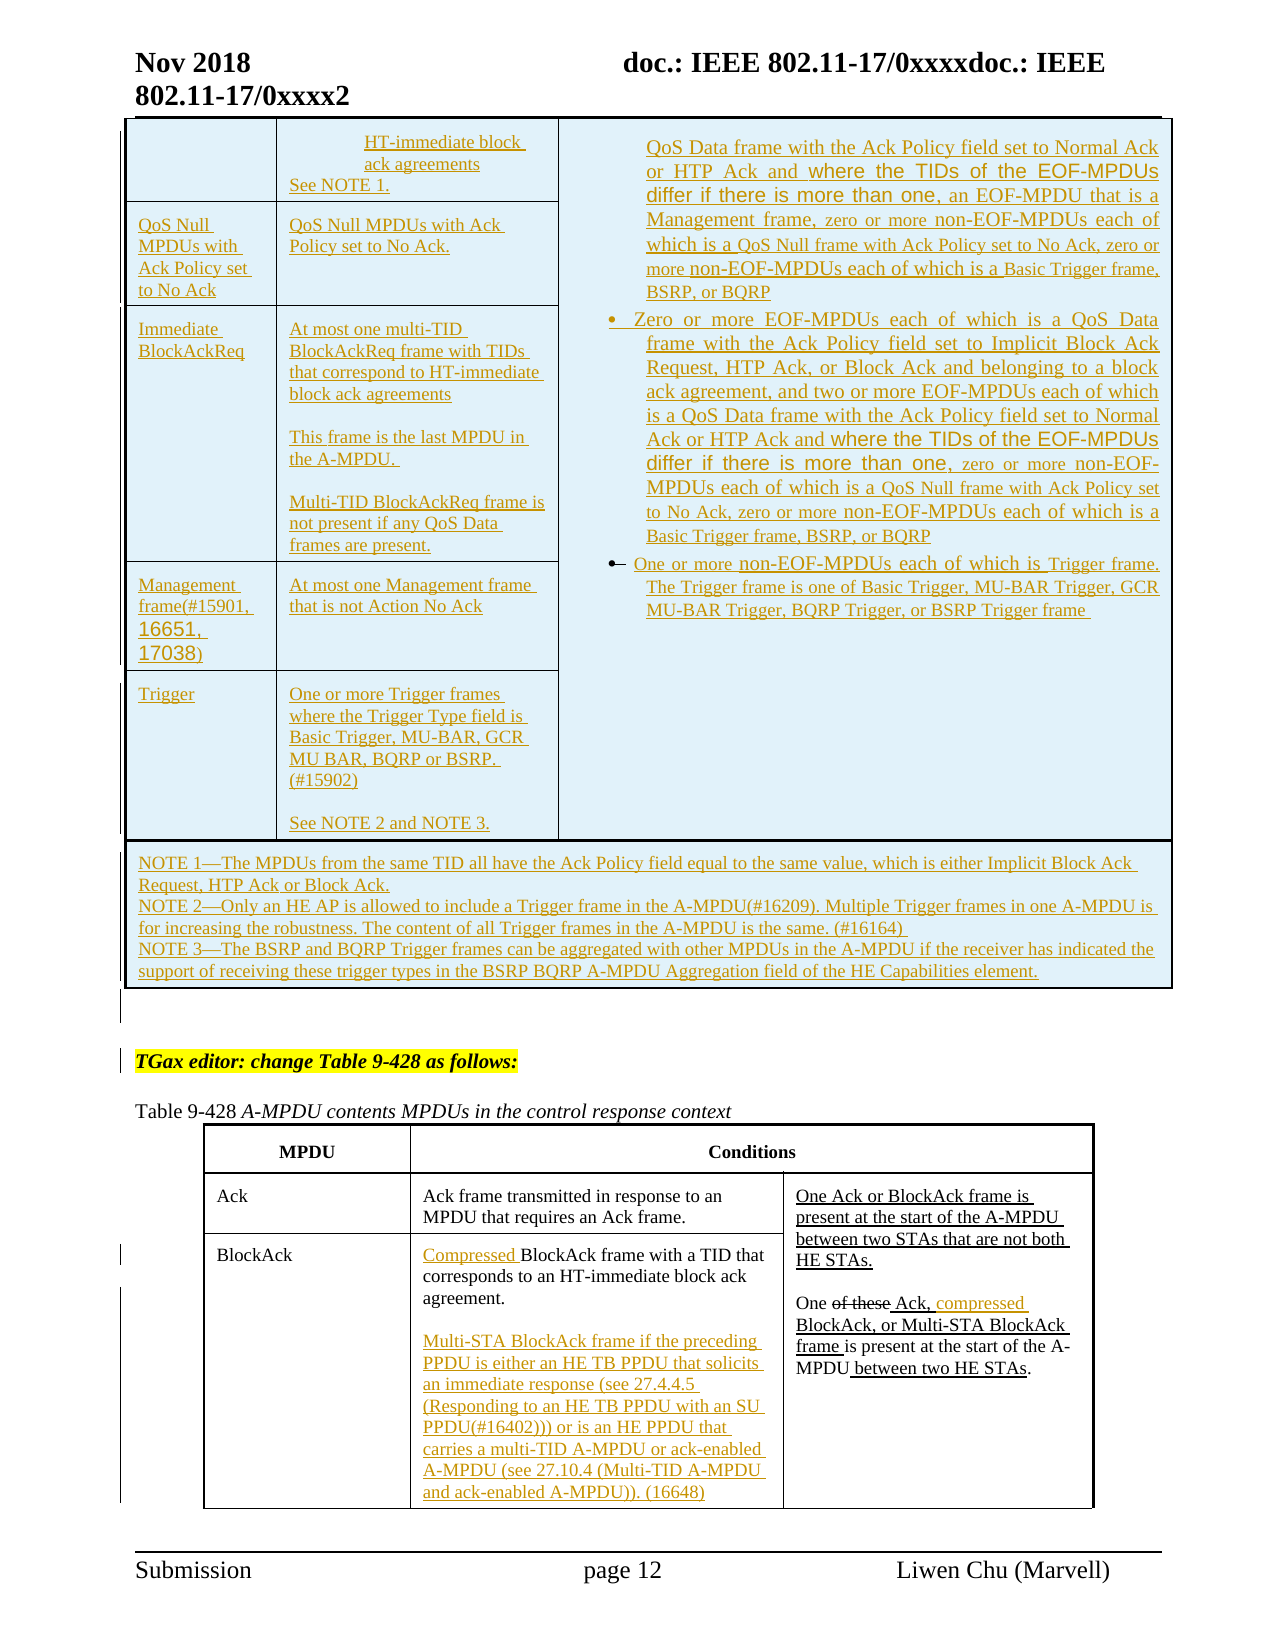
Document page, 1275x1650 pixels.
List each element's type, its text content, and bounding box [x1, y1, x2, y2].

table_cell BlockAck [205, 1234, 410, 1508]
table_cell One Ack or BlockAck frame is present at the start of the A-MPDU between two STAs that are not both HE STAs. One of these Ack, BlockAck, or Multi-STA BlockAck frame is present at the start of the A-MPDU between two HE STAs. [784, 1174, 1092, 1508]
table_header Conditions [411, 1126, 1092, 1171]
table_cell Ack frame transmitted in response to an MPDU that requires an Ack frame. [411, 1174, 783, 1233]
table_cell Ack [205, 1174, 410, 1233]
text TGax editor: change Table 9-428 as follows: [135, 1048, 1162, 1073]
text Table 9-428 A-MPDU contents MPDUs in the control response context [135, 1098, 1162, 1123]
table_cell BlockAck frame with a TID that corresponds to an HT-immediate block ack agreement. [411, 1234, 783, 1508]
table_header MPDU [205, 1126, 410, 1171]
